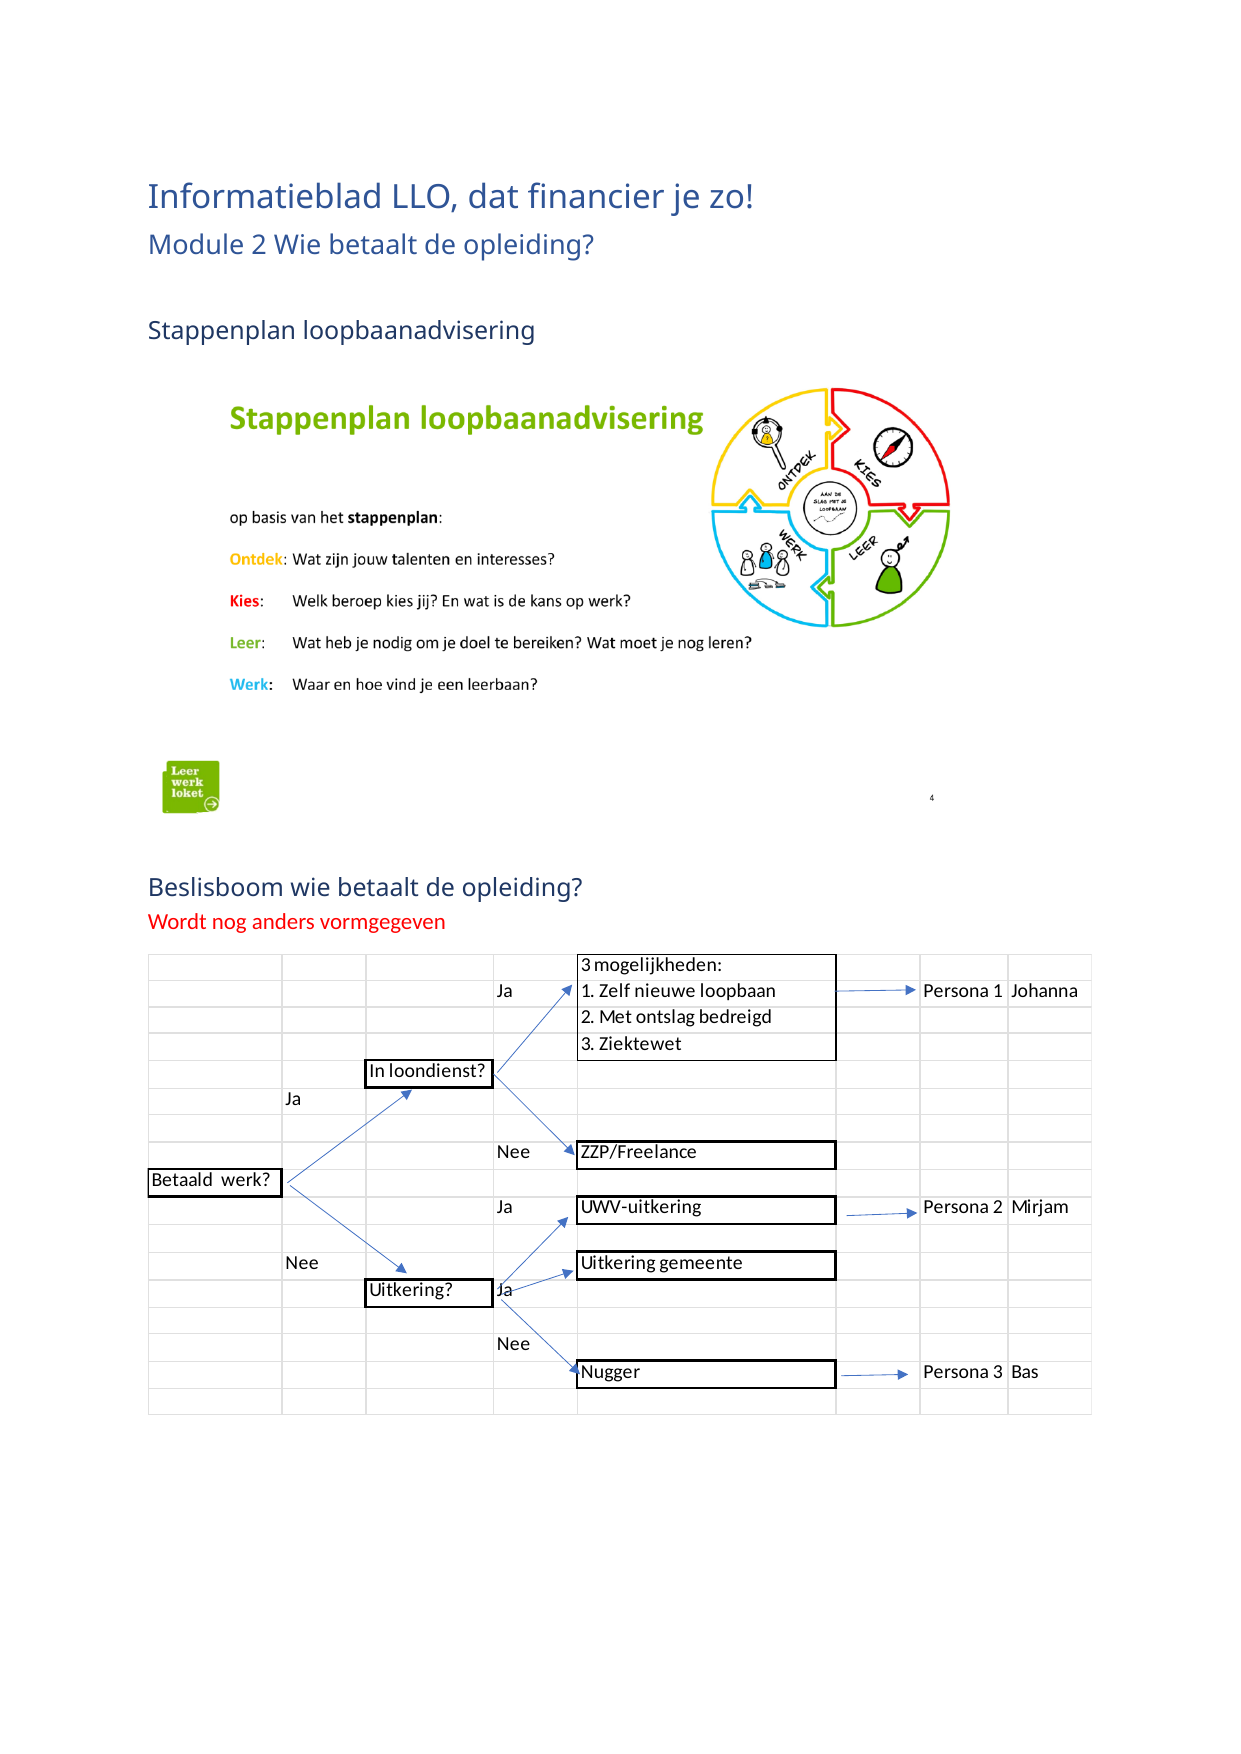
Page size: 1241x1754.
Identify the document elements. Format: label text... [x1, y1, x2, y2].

subtitle Stappenplan loopbaanadvisering [148, 312, 1093, 346]
subtitle Beslisboom wie betaalt de opleiding? [148, 870, 1093, 904]
picture [147, 353, 982, 823]
subtitle Informatieblad LLO, dat financier je zo! [148, 173, 1093, 218]
subtitle Module 2 Wie betaalt de opleiding? [148, 226, 1093, 263]
text Wordt nog anders vormgegeven [148, 907, 1093, 935]
